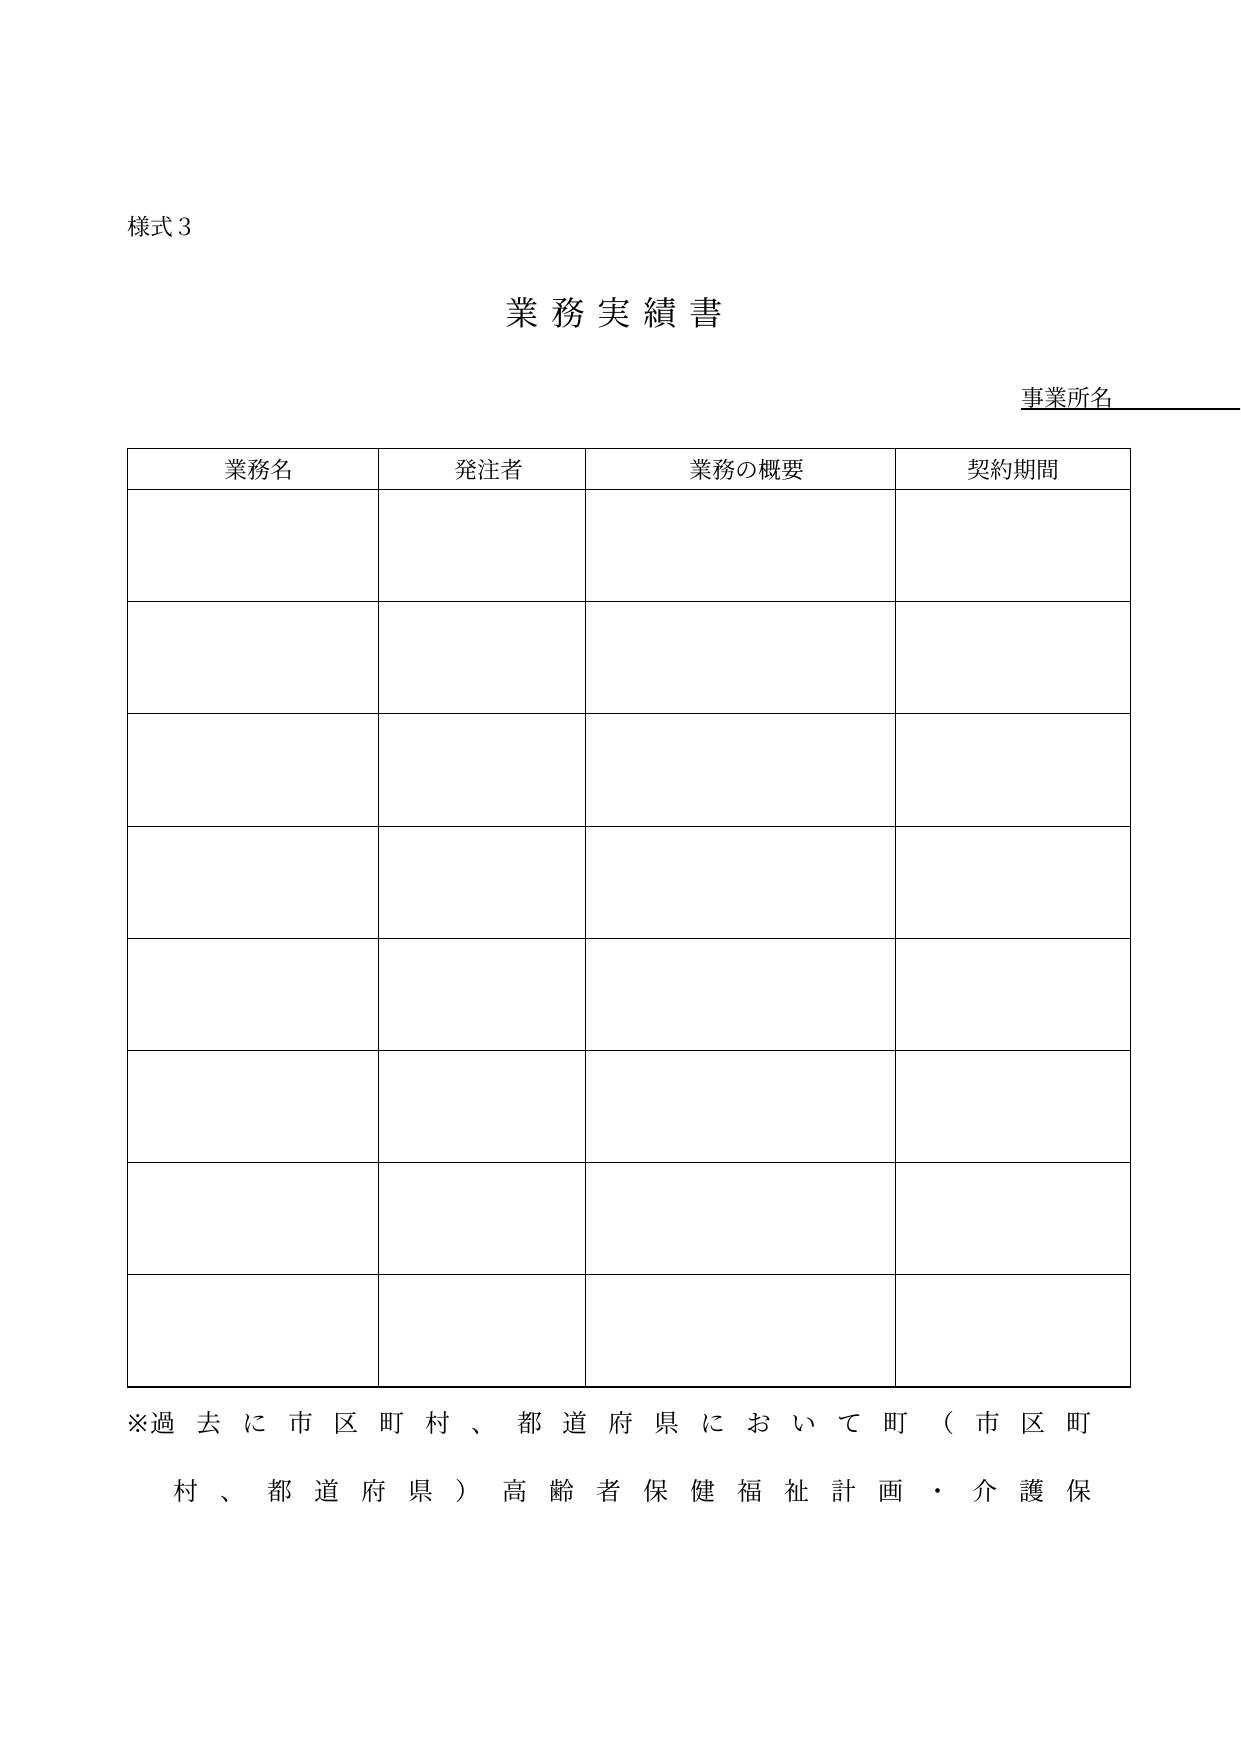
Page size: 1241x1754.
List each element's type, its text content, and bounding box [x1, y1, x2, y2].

table_header 業務の概要 [586, 449, 895, 489]
table_cell [586, 602, 895, 713]
table_cell [128, 1163, 378, 1274]
table_header 契約期間 [896, 449, 1130, 489]
table_cell [896, 827, 1130, 938]
table_cell [896, 939, 1130, 1050]
table_cell [379, 1275, 585, 1386]
table_cell [896, 1163, 1130, 1274]
text 事業所名 [127, 379, 1113, 413]
table_cell [128, 939, 378, 1050]
table_header 業務名 [128, 449, 378, 489]
table_cell [896, 1275, 1130, 1386]
table_cell [379, 939, 585, 1050]
table_cell [586, 939, 895, 1050]
table_cell [128, 714, 378, 826]
table_cell [128, 1051, 378, 1162]
table_cell [379, 1163, 585, 1274]
table_header 発注者 [379, 449, 585, 489]
table_cell [379, 827, 585, 938]
table_cell [586, 1163, 895, 1274]
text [127, 1388, 1113, 1524]
table_cell [586, 827, 895, 938]
text 様式３ [127, 208, 1113, 243]
table_cell [379, 714, 585, 826]
table_cell [128, 1275, 378, 1386]
text 業務実績書 [127, 277, 1113, 345]
table_cell [586, 490, 895, 601]
table_cell [896, 714, 1130, 826]
table_cell [586, 714, 895, 826]
table_cell [379, 602, 585, 713]
table_cell [896, 602, 1130, 713]
table_cell [896, 1051, 1130, 1162]
table_cell [379, 1051, 585, 1162]
table_cell [586, 1275, 895, 1386]
table_cell [896, 490, 1130, 601]
table_cell [586, 1051, 895, 1162]
table_cell [379, 490, 585, 601]
table_cell [128, 602, 378, 713]
table_cell [128, 490, 378, 601]
table_cell [128, 827, 378, 938]
